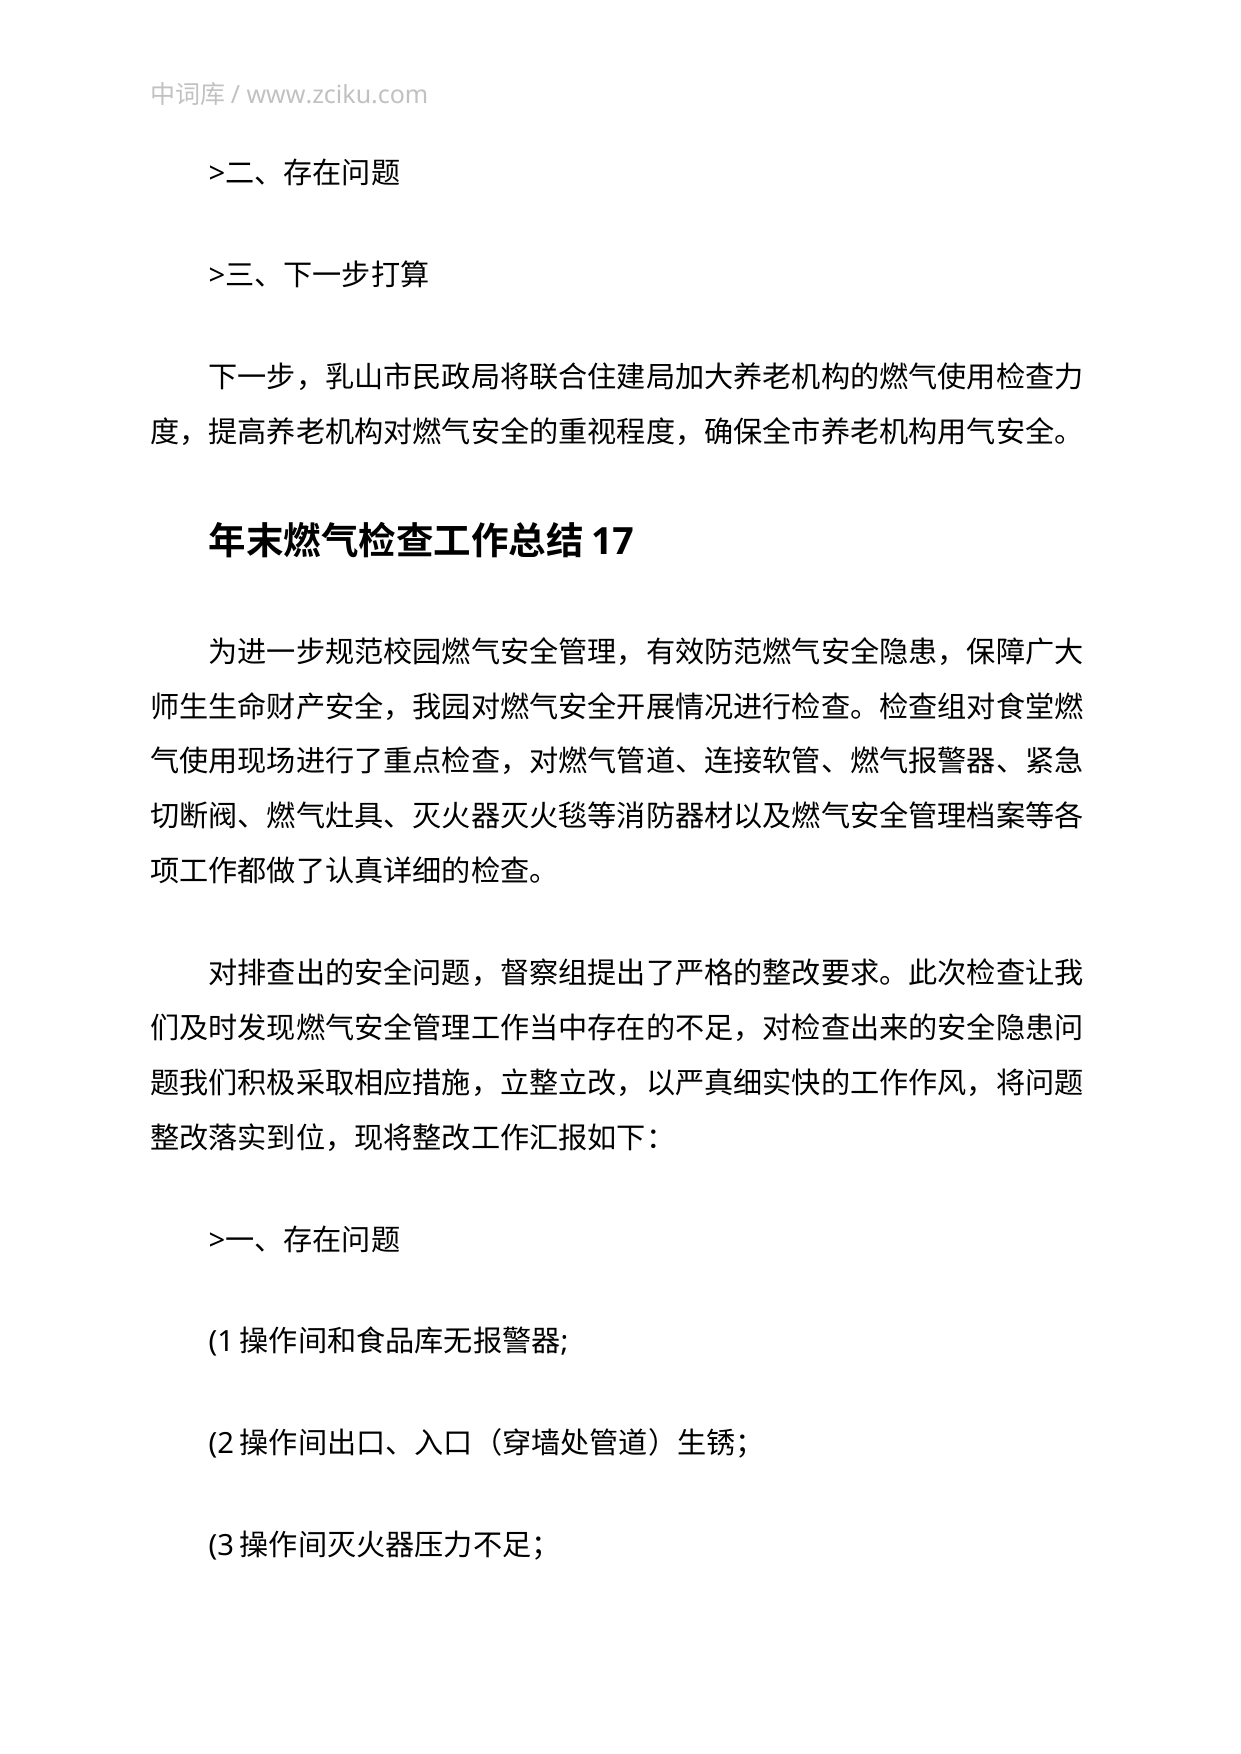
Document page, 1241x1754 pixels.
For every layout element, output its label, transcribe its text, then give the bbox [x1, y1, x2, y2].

text >二、存在问题 [150, 150, 1090, 192]
text (3操作间灭火器压力不足； [150, 1522, 1090, 1564]
text 为进一步规范校园燃气安全管理，有效防范燃气安全隐患，保障广大师生生命财产安全，我园对燃气安全开展情况进行检查。检查组对食堂燃气使用现场进行了重点检查，对燃气管道、连接软管、燃气报警器、紧急切断阀、燃气灶具、灭火器灭火毯等消防器材以及燃气安全管理档案等各项工作都做了认真详细的检查。 [150, 628, 1090, 890]
text (2操作间出口、入口（穿墙处管道）生锈； [150, 1420, 1090, 1462]
text >三、下一步打算 [150, 252, 1090, 294]
text >一、存在问题 [150, 1216, 1090, 1258]
text 下一步，乳山市民政局将联合住建局加大养老机构的燃气使用检查力度，提高养老机构对燃气安全的重视程度，确保全市养老机构用气安全。 [150, 354, 1090, 451]
text 对排查出的安全问题，督察组提出了严格的整改要求。此次检查让我们及时发现燃气安全管理工作当中存在的不足，对检查出来的安全隐患问题我们积极采取相应措施，立整立改，以严真细实快的工作作风，将问题整改落实到位，现将整改工作汇报如下： [150, 949, 1090, 1157]
text (1操作间和食品库无报警器; [150, 1318, 1090, 1360]
text 年末燃气检查工作总结17 [150, 511, 1090, 565]
